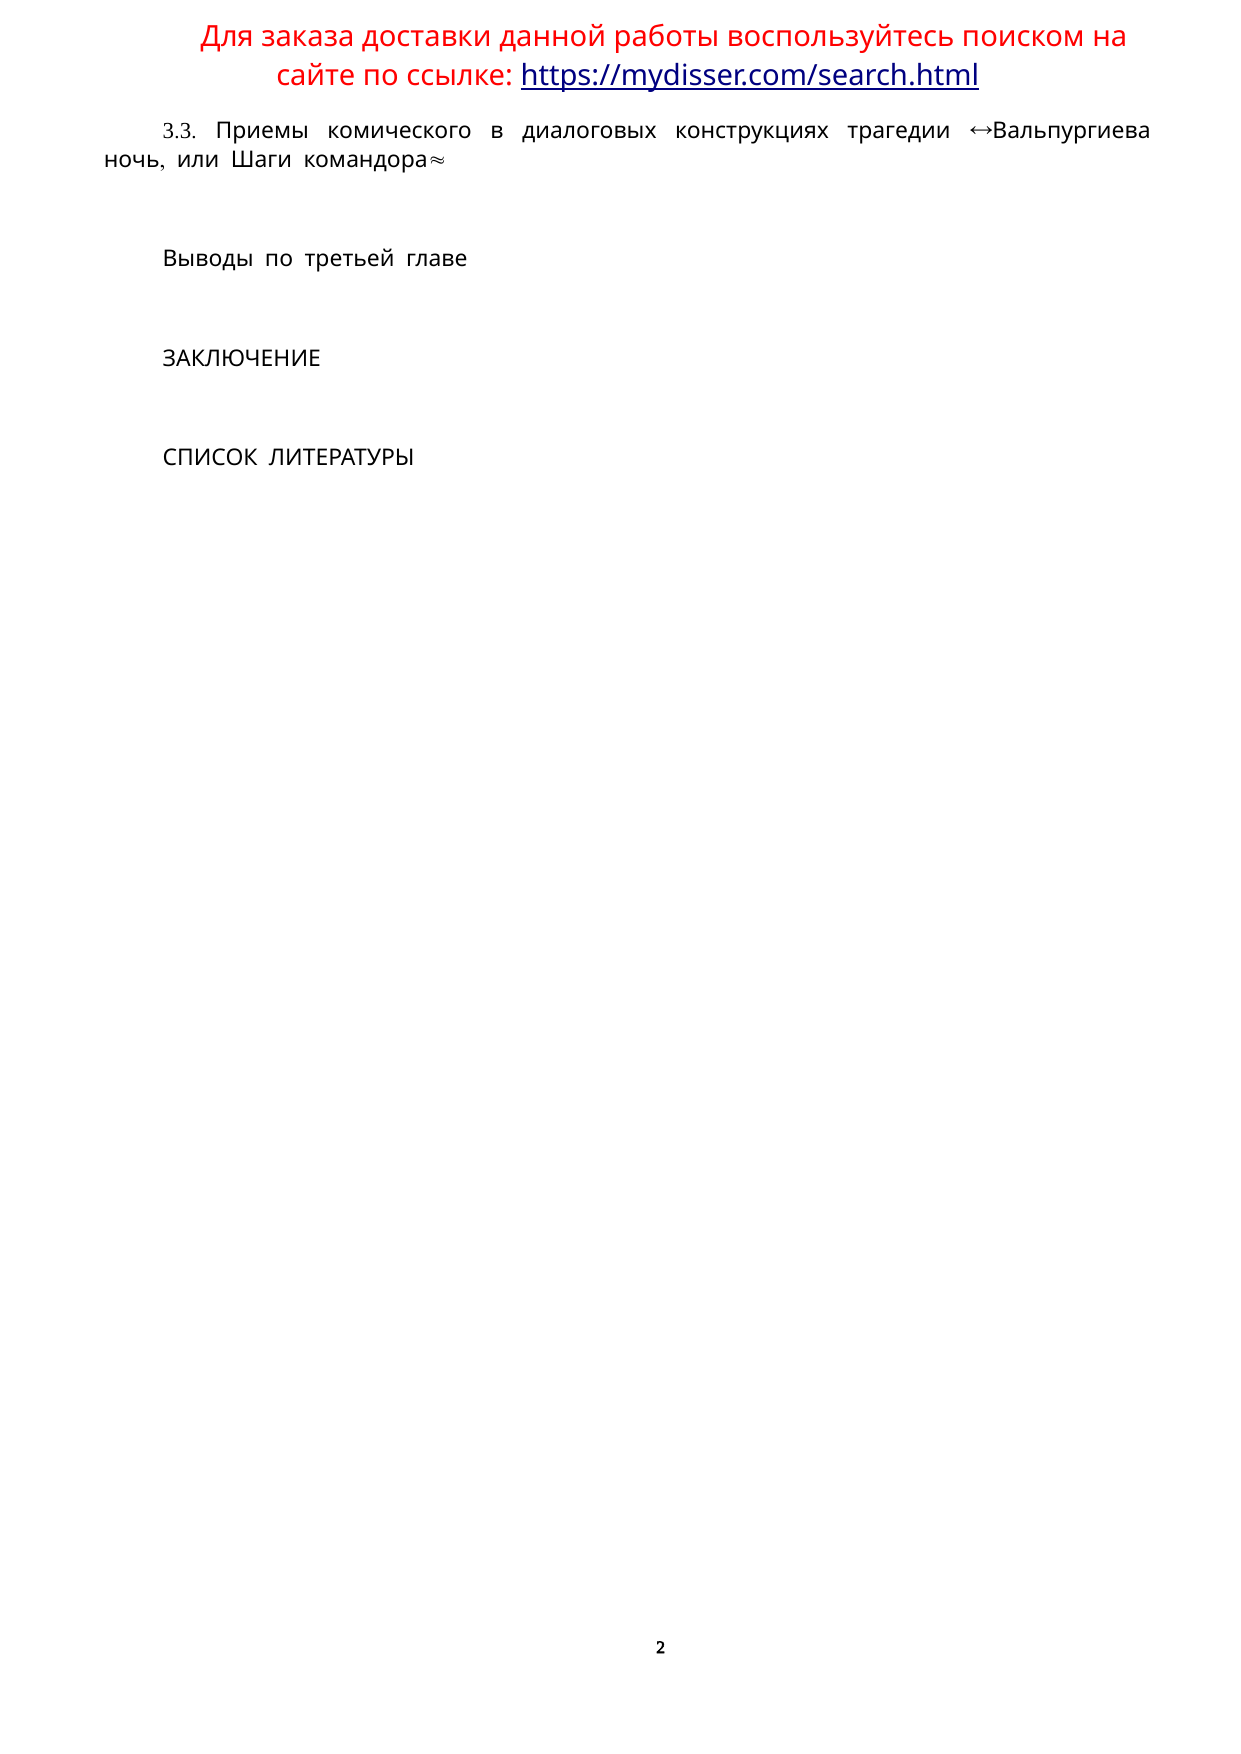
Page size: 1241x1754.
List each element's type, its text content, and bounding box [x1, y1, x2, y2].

text СПИСОК ЛИТЕРАТУРЫ [103, 441, 1152, 470]
text ЗАКЛЮЧЕНИЕ [103, 342, 1152, 371]
text Выводы по третьей главе [103, 243, 1152, 272]
text 3.3. Приемы комического в диалоговых конструкциях трагедии «Вальпургиева ночь, или Шаги командора» [103, 115, 1152, 172]
